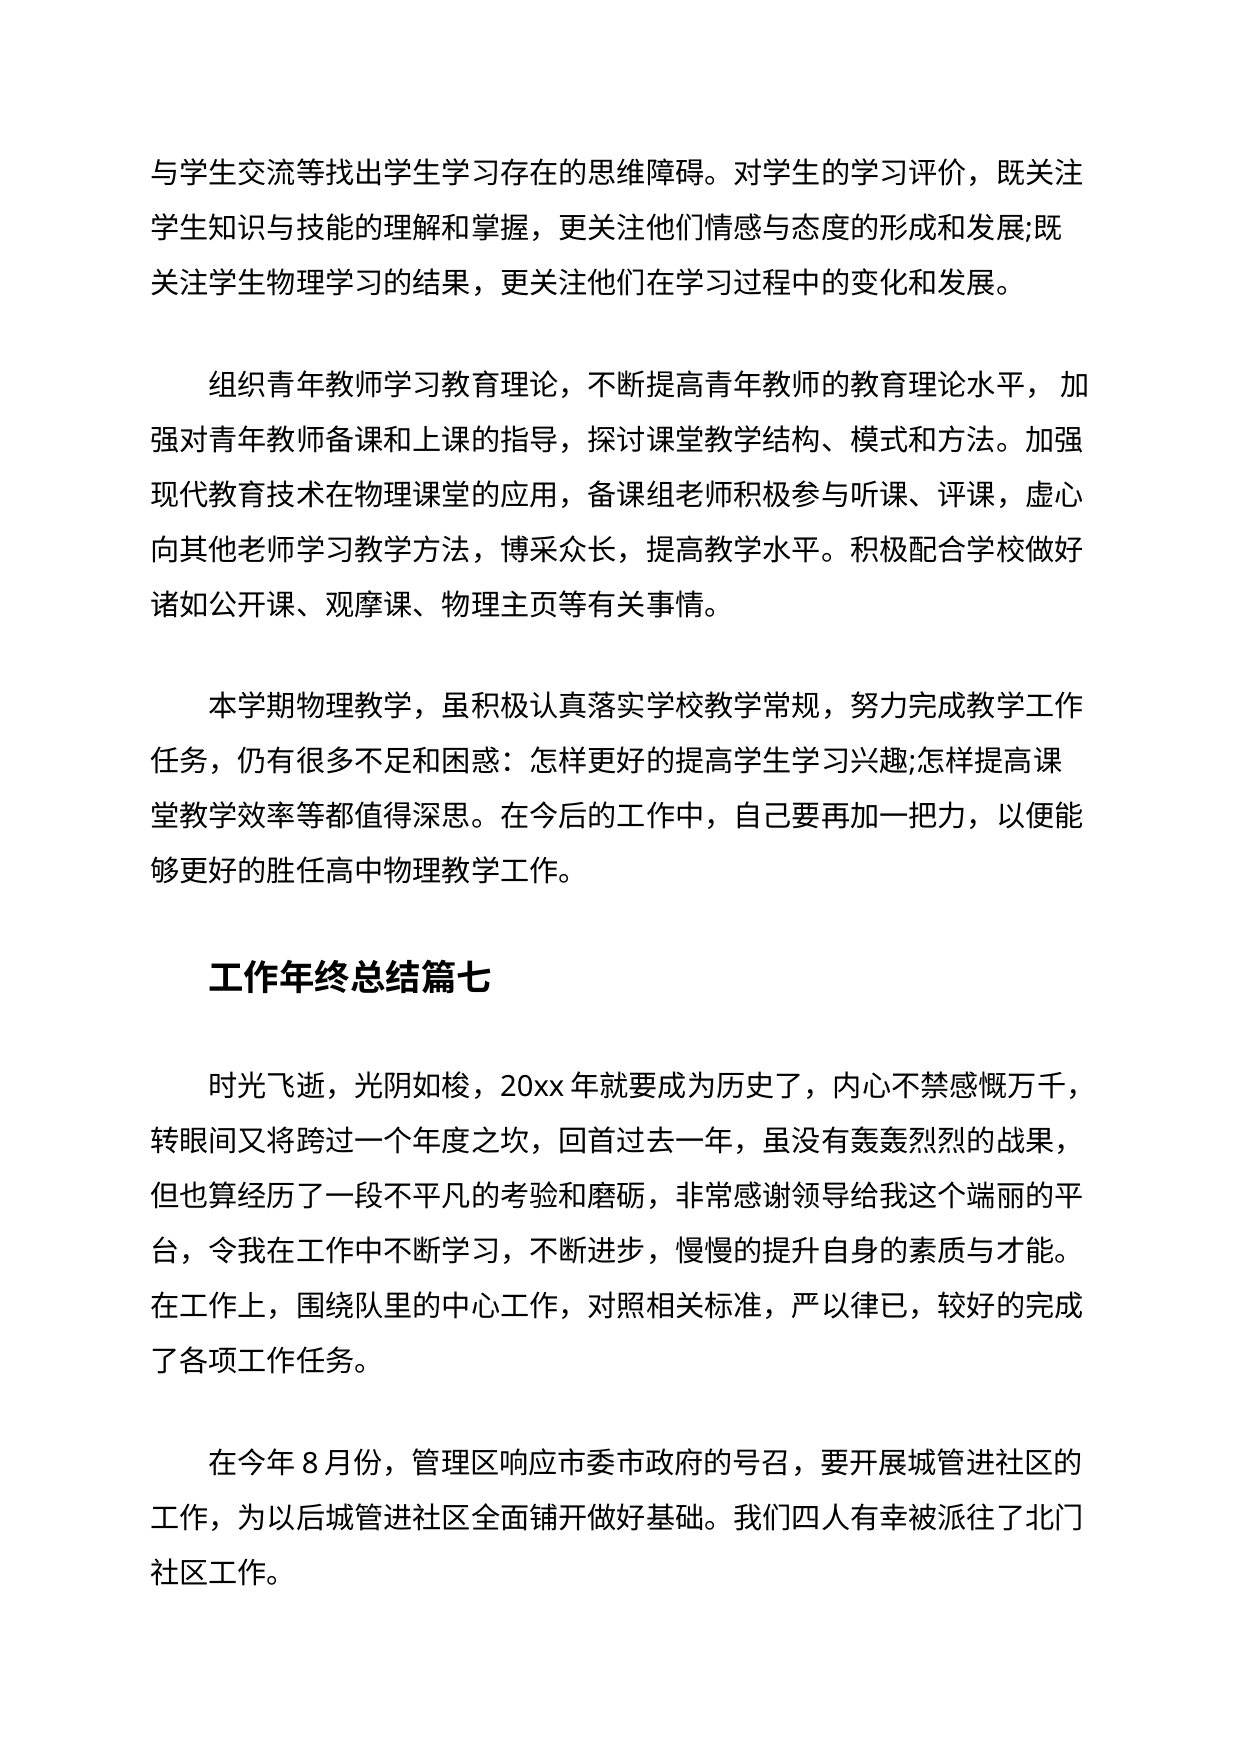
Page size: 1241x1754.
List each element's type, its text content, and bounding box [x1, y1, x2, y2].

text 工作年终总结篇七 [150, 949, 1090, 1001]
text 时光飞逝，光阴如梭，20xx年就要成为历史了，内心不禁感慨万千，转眼间又将跨过一个年度之坎，回首过去一年，虽没有轰轰烈烈的战果，但也算经历了一段不平凡的考验和磨砺，非常感谢领导给我这个端丽的平台，令我在工作中不断学习，不断进步，慢慢的提升自身的素质与才能。在工作上，围绕队里的中心工作，对照相关标准，严以律已，较好的完成了各项工作任务。 [150, 1063, 1090, 1380]
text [150, 150, 1090, 302]
text 组织青年教师学习教育理论，不断提高青年教师的教育理论水平， 加强对青年教师备课和上课的指导，探讨课堂教学结构、模式和方法。加强现代教育技术在物理课堂的应用，备课组老师积极参与听课、评课，虚心向其他老师学习教学方法，博采众长，提高教学水平。积极配合学校做好诸如公开课、观摩课、物理主页等有关事情。 [150, 362, 1090, 623]
text 在今年8月份，管理区响应市委市政府的号召，要开展城管进社区的工作，为以后城管进社区全面铺开做好基础。我们四人有幸被派往了北门社区工作。 [150, 1439, 1090, 1592]
text 本学期物理教学，虽积极认真落实学校教学常规，努力完成教学工作任务，仍有很多不足和困惑：怎样更好的提高学生学习兴趣;怎样提高课堂教学效率等都值得深思。在今后的工作中，自己要再加一把力，以便能够更好的胜任高中物理教学工作。 [150, 683, 1090, 890]
